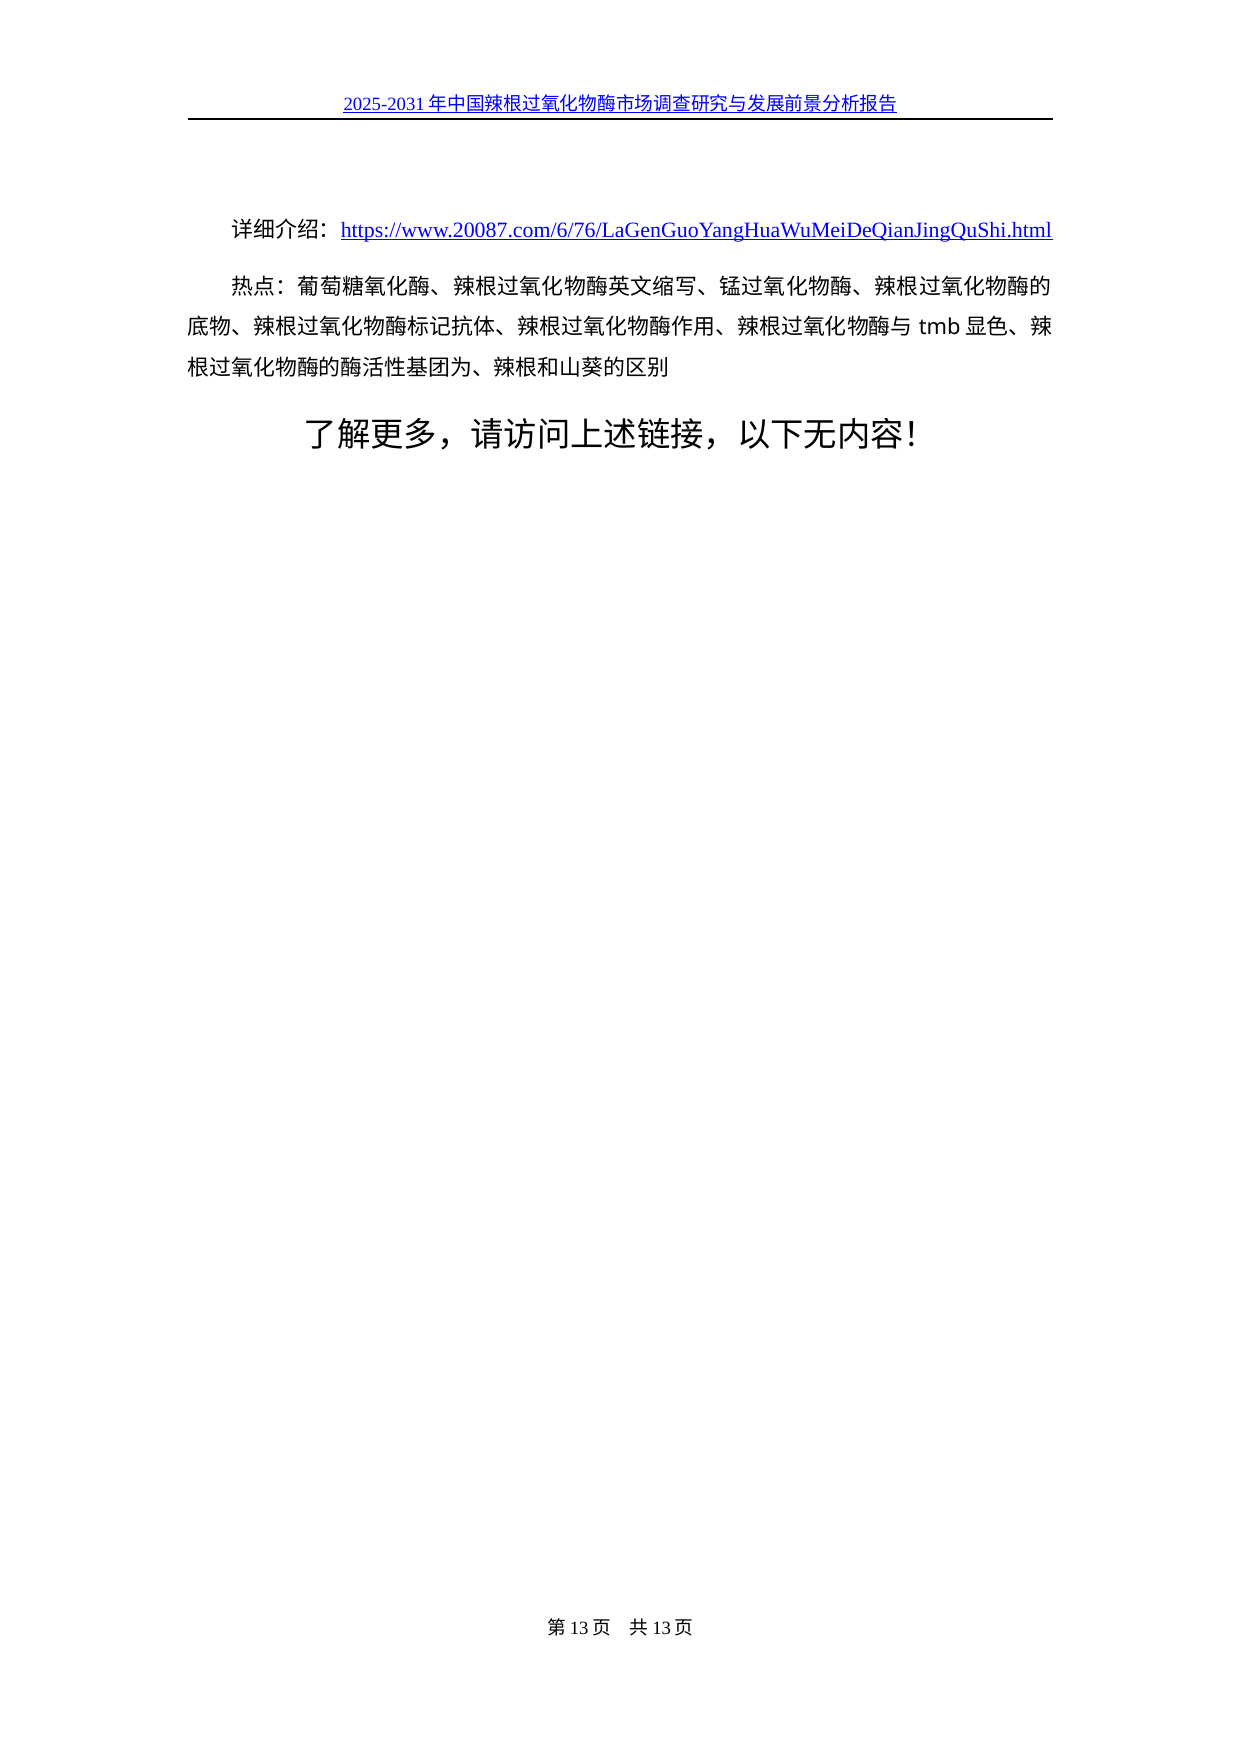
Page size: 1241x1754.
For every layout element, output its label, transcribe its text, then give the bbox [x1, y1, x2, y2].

title 了解更多，请访问上述链接，以下无内容！ [187, 399, 1053, 464]
text 热点：葡萄糖氧化酶、辣根过氧化物酶英文缩写、锰过氧化物酶、辣根过氧化物酶的底物、辣根过氧化物酶标记抗体、辣根过氧化物酶作用、辣根过氧化物酶与tmb显色、辣根过氧化物酶的酶活性基团为、辣根和山葵的区别 [187, 268, 1053, 382]
text 详细介绍：https://www.20087.com/6/76/LaGenGuoYangHuaWuMeiDeQianJingQuShi.html [187, 212, 1053, 244]
